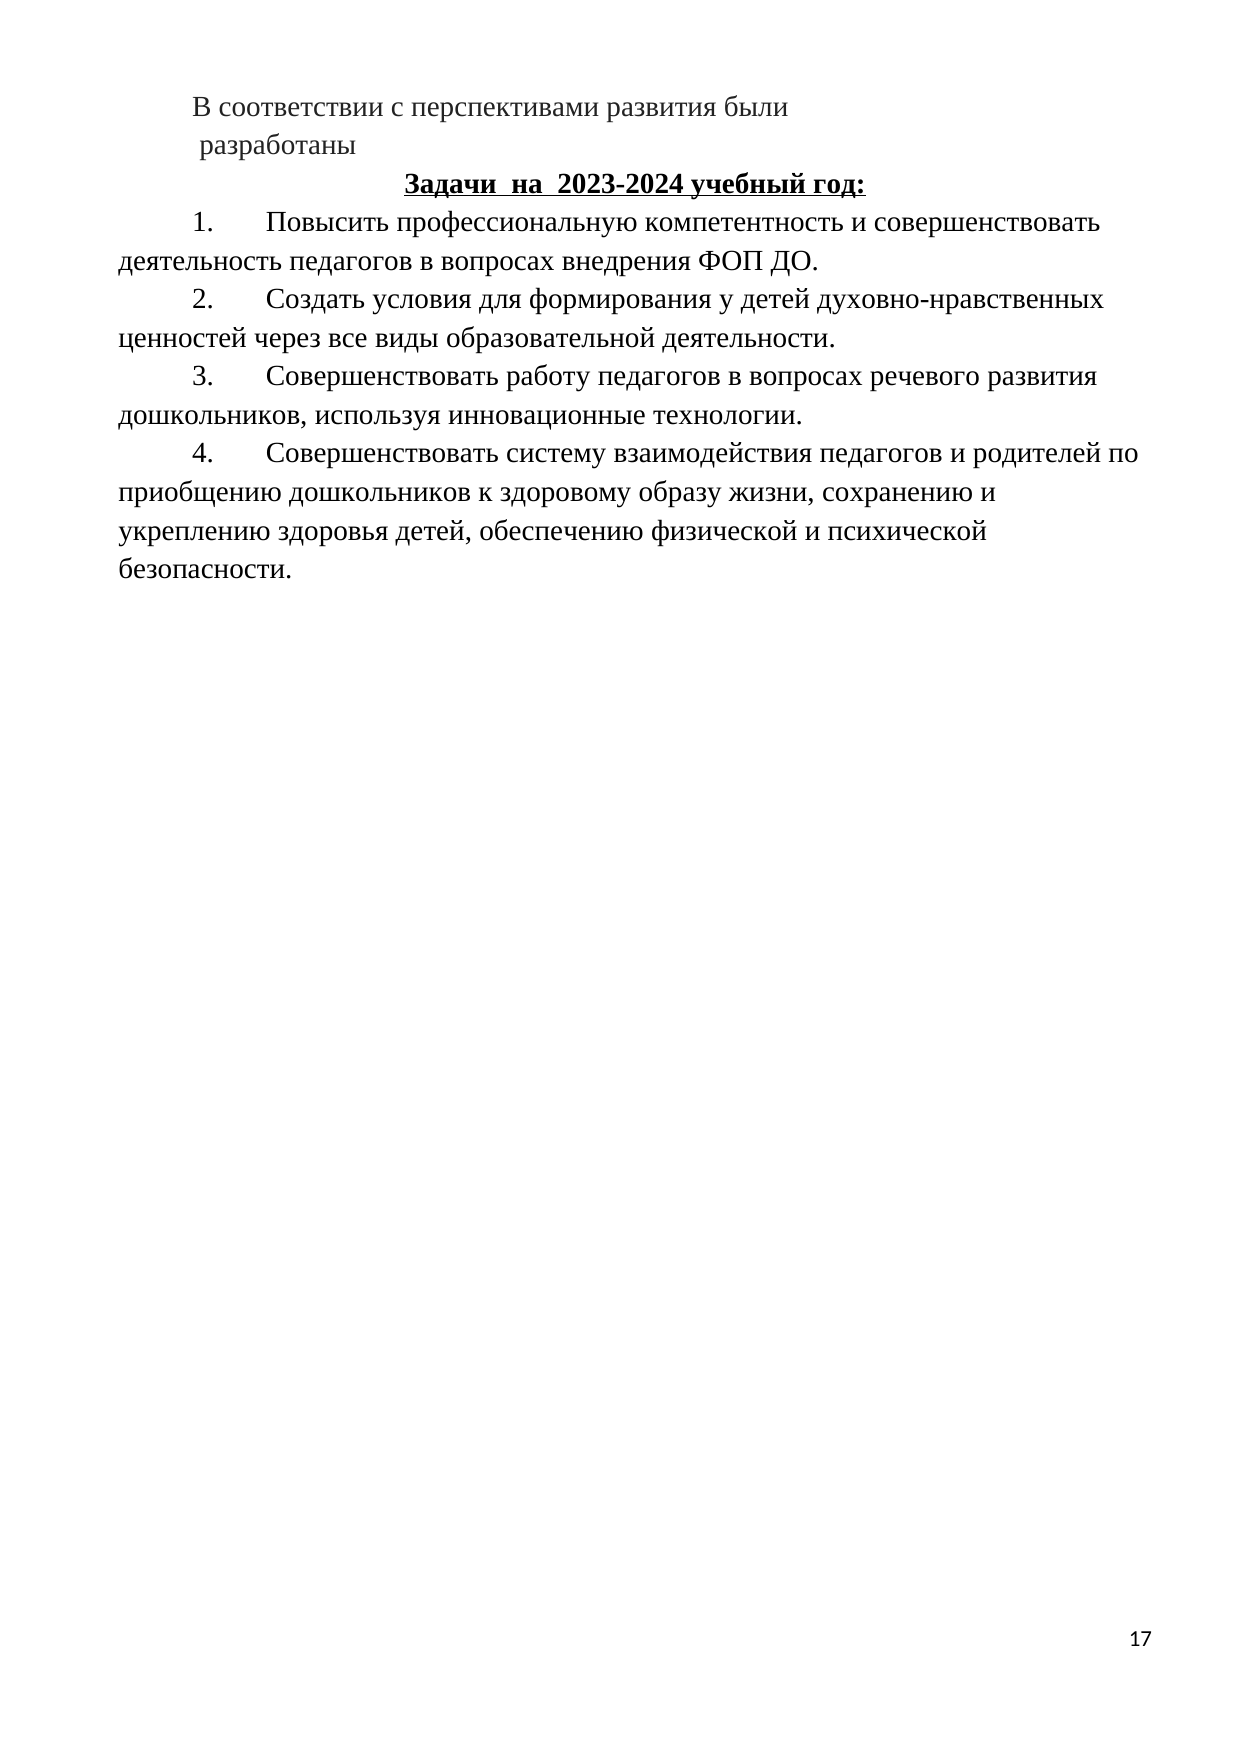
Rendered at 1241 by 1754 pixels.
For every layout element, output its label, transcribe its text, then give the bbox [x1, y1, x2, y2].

text 3. Совершенствовать работу педагогов в вопросах речевого развития дошкольников, используя инновационные технологии. [118, 358, 1152, 431]
text В соответствии с перспективами развития были [118, 89, 1152, 122]
text 4. Совершенствовать систему взаимодействия педагогов и родителей по приобщению дошкольников к здоровому образу жизни, сохранению и укреплению здоровья детей, обеспечению физической и психической безопасности. [118, 436, 1152, 585]
text Задачи на 2023-2024 учебный год: [118, 166, 1152, 199]
text разработаны [118, 127, 1152, 161]
text 2. Создать условия для формирования у детей духовно-нравственных ценностей через все виды образовательной деятельности. [118, 281, 1152, 353]
text 1. Повысить профессиональную компетентность и совершенствовать деятельность педагогов в вопросах внедрения ФОП ДО. [118, 204, 1152, 276]
